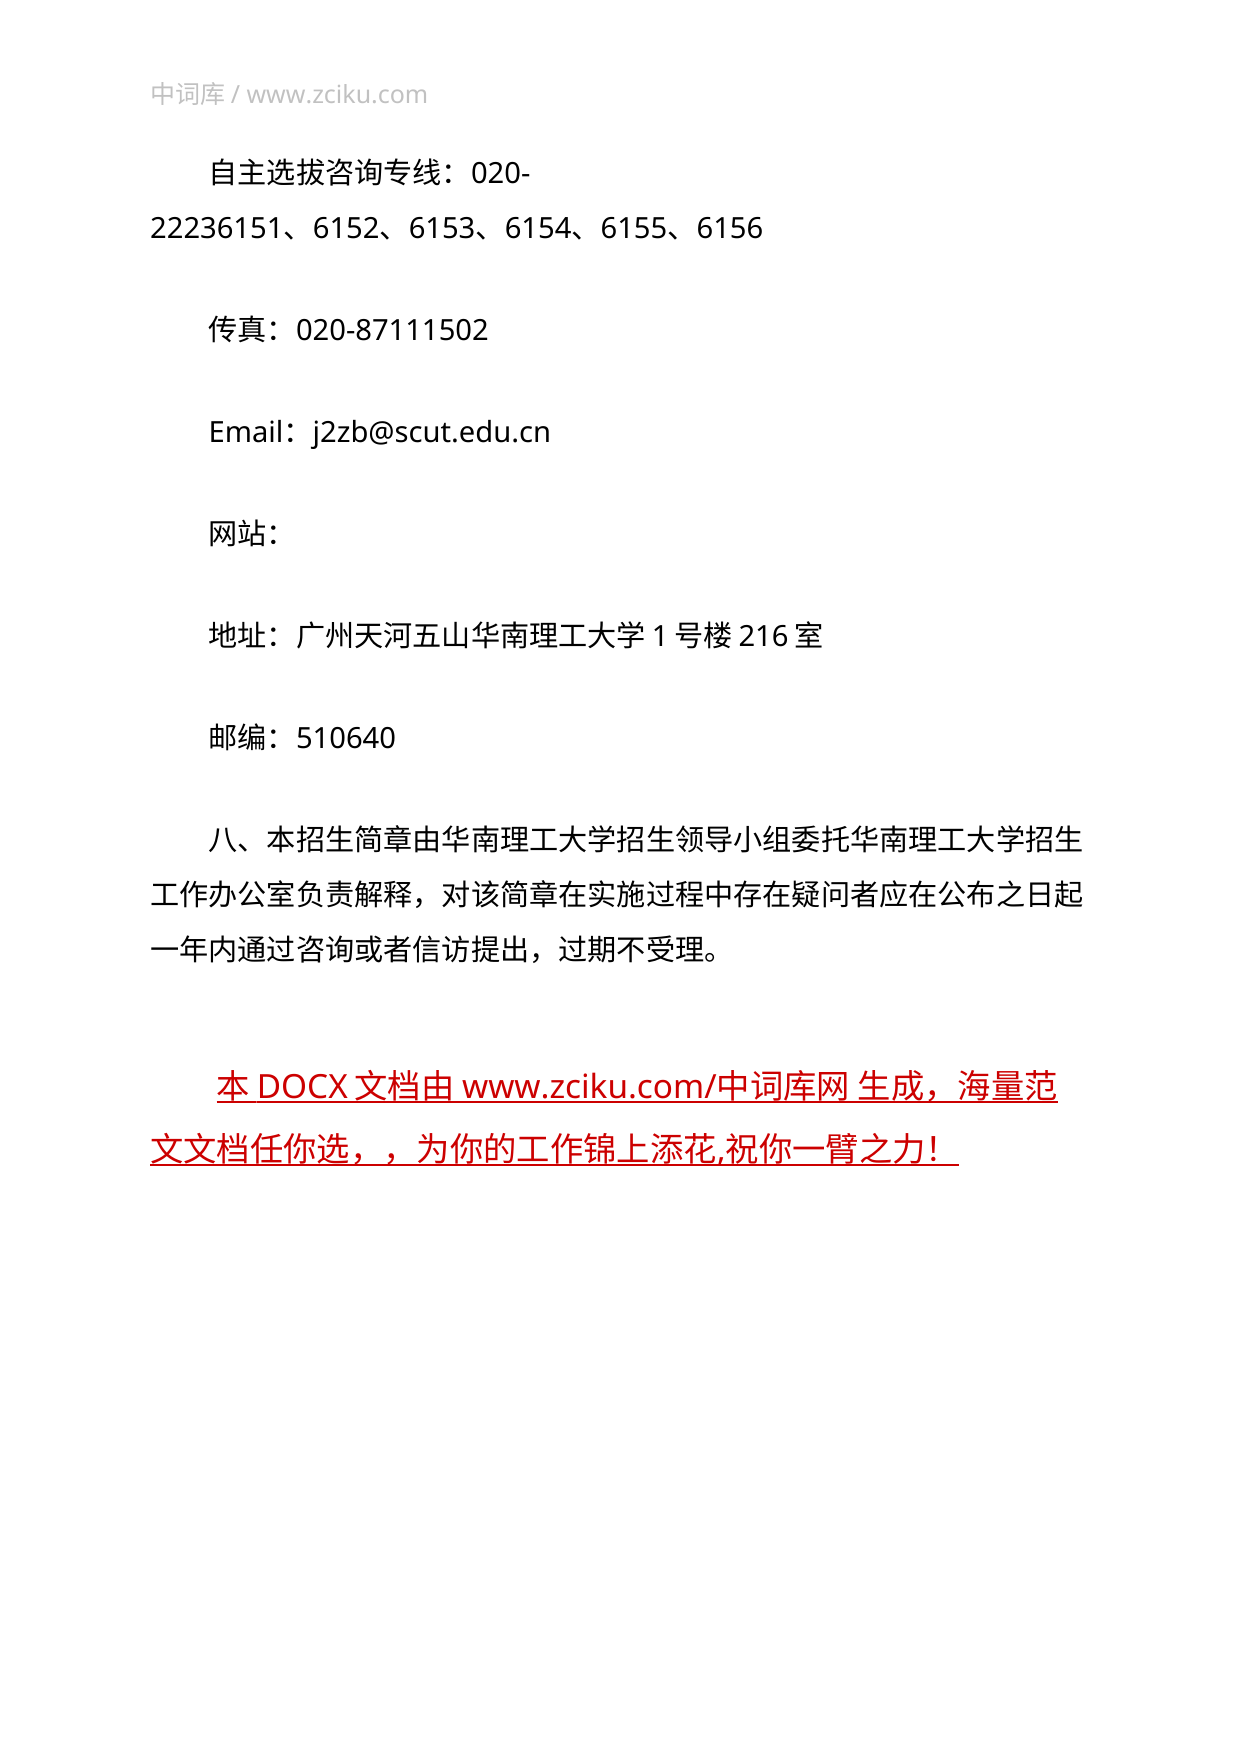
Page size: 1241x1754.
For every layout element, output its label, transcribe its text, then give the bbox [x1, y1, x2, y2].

text 邮编：510640 [150, 715, 1090, 757]
text 传真：020-87111502 [150, 307, 1090, 349]
text 地址：广州天河五山华南理工大学1号楼216室 [150, 613, 1090, 655]
text Email：j2zb@scut.edu.cn [150, 409, 1090, 451]
text 本DOCX文档由 www.zciku.com/中词库网 生成，海量范文文档任你选，，为你的工作锦上添花,祝你一臂之力！ [150, 1059, 1090, 1171]
text 自主选拔咨询专线：020-22236151、6152、6153、6154、6155、6156 [150, 150, 1090, 247]
text 网站： [150, 511, 1090, 553]
text 八、本招生简章由华南理工大学招生领导小组委托华南理工大学招生工作办公室负责解释，对该简章在实施过程中存在疑问者应在公布之日起一年内通过咨询或者信访提出，过期不受理。 [150, 817, 1090, 969]
